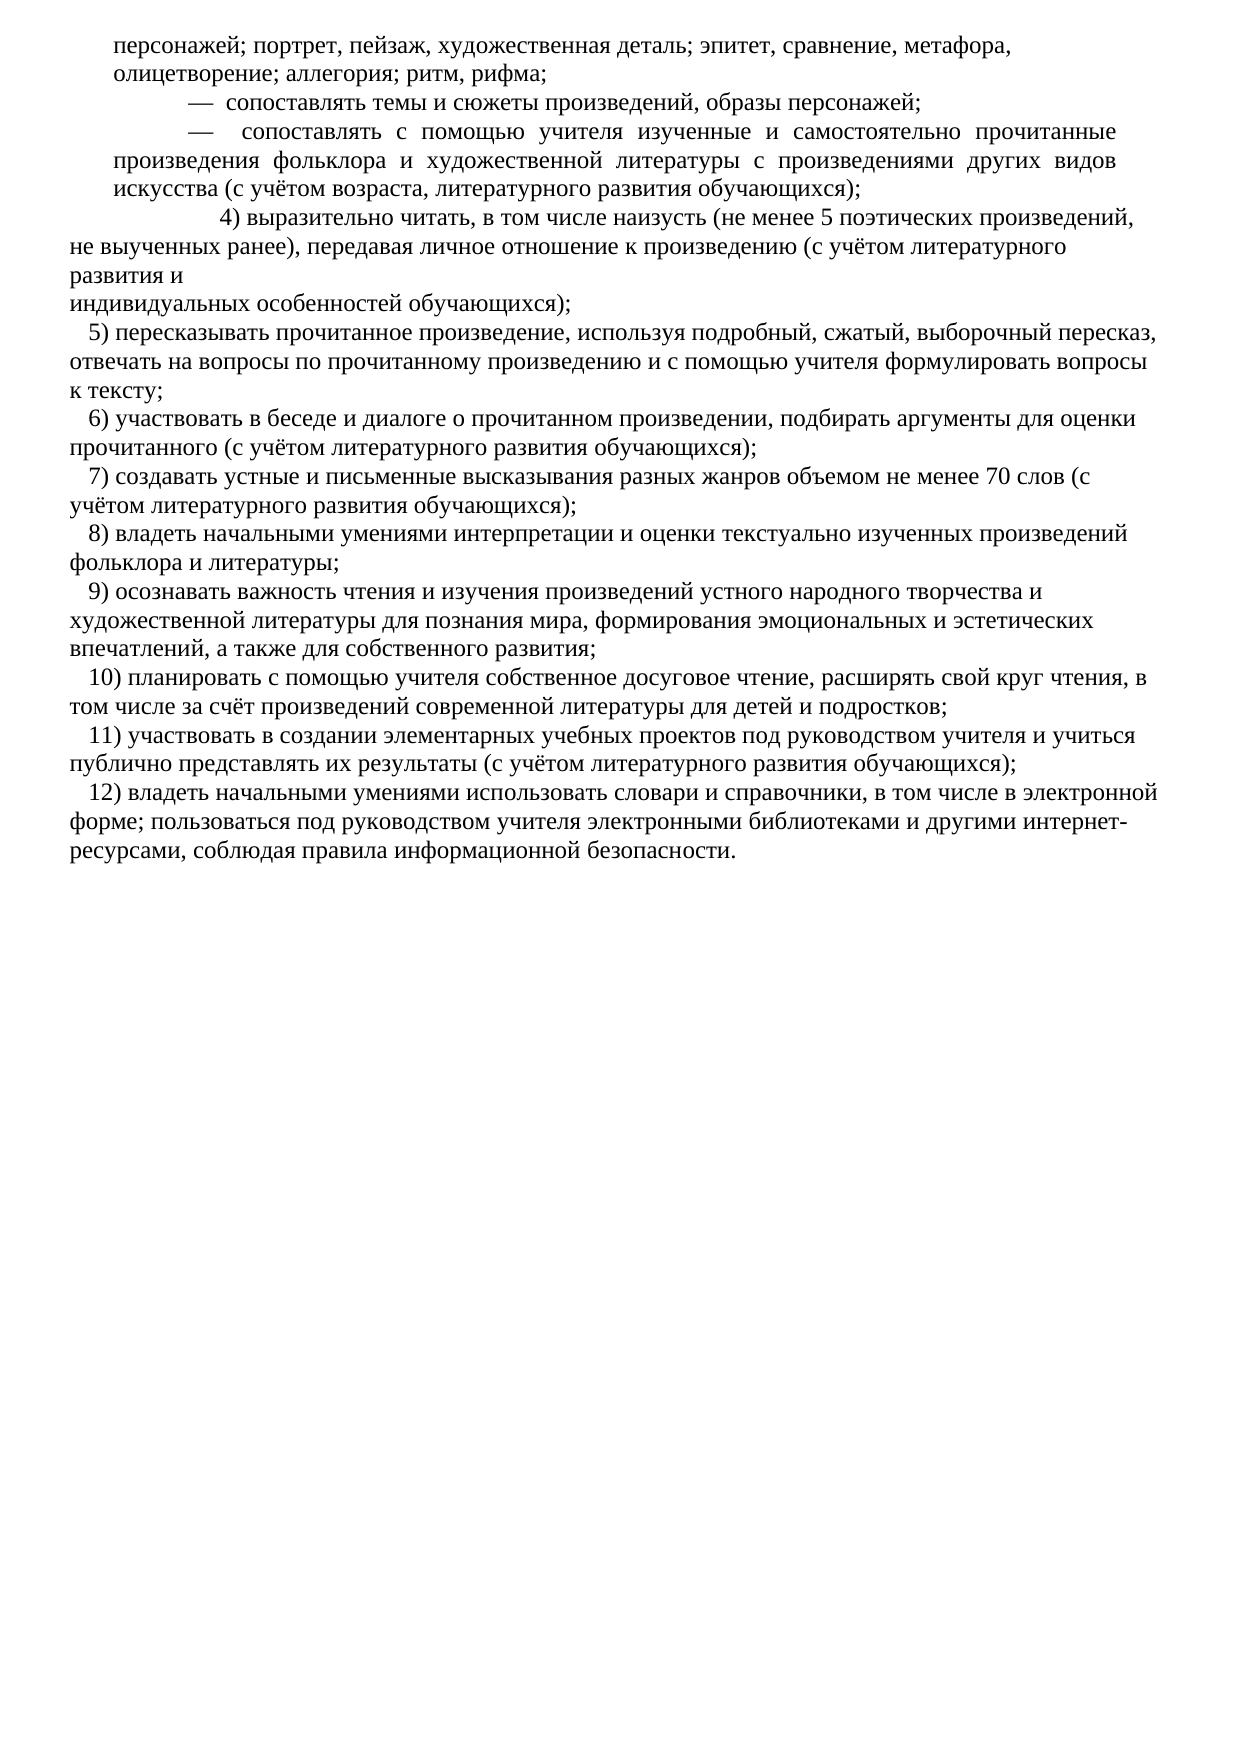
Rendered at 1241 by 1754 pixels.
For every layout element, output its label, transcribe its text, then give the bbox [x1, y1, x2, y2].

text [113, 30, 1160, 87]
text 4) выразительно читать, в том числе наизусть (не менее 5 поэтических произведений, не выученных ранее), передавая личное отношение к произведению (с учётом литературного развития и индивидуальных особенностей обучающихся); 5) пересказывать прочитанное произведение, используя подробный, сжатый, выборочный пересказ, отвечать на вопросы по прочитанному произведению и с помощью учителя формулировать вопросы к тексту; 6) участвовать в беседе и диалоге о прочитанном произведении, подбирать аргументы для оценки прочитанного (с учётом литературного развития обучающихся); 7) создавать устные и письменные высказывания разных жанров объемом не менее 70 слов (с учётом литературного развития обучающихся); 8) владеть начальными умениями интерпретации и оценки текстуально изученных произведений фольклора и литературы; 9) осознавать важность чтения и изучения произведений устного народного творчества и художественной литературы для познания мира, формирования эмоциональных и эстетических впечатлений, а также для собственного развития; 10) планировать с помощью учителя собственное досуговое чтение, расширять свой круг чтения, в том числе за счёт произведений современной литературы для детей и подростков; 11) участвовать в создании элементарных учебных проектов под руководством учителя и учиться публично представлять их результаты (с учётом литературного развития обучающихся); 12) владеть начальными умениями использовать словари и справочники, в том числе в электронной форме; пользоваться под руководством учителя электронными библиотеками и другими интернет-ресурсами, соблюдая правила информационной безопасности. [69, 202, 1160, 863]
text — сопоставлять темы и сюжеты произведений, образы персонажей; [113, 87, 1160, 116]
text — сопоставлять с помощью учителя изученные и самостоятельно прочитанные произведения фольклора и художественной литературы с произведениями других видов искусства (с учётом возраста, литературного развития обучающихся); [113, 116, 1117, 202]
